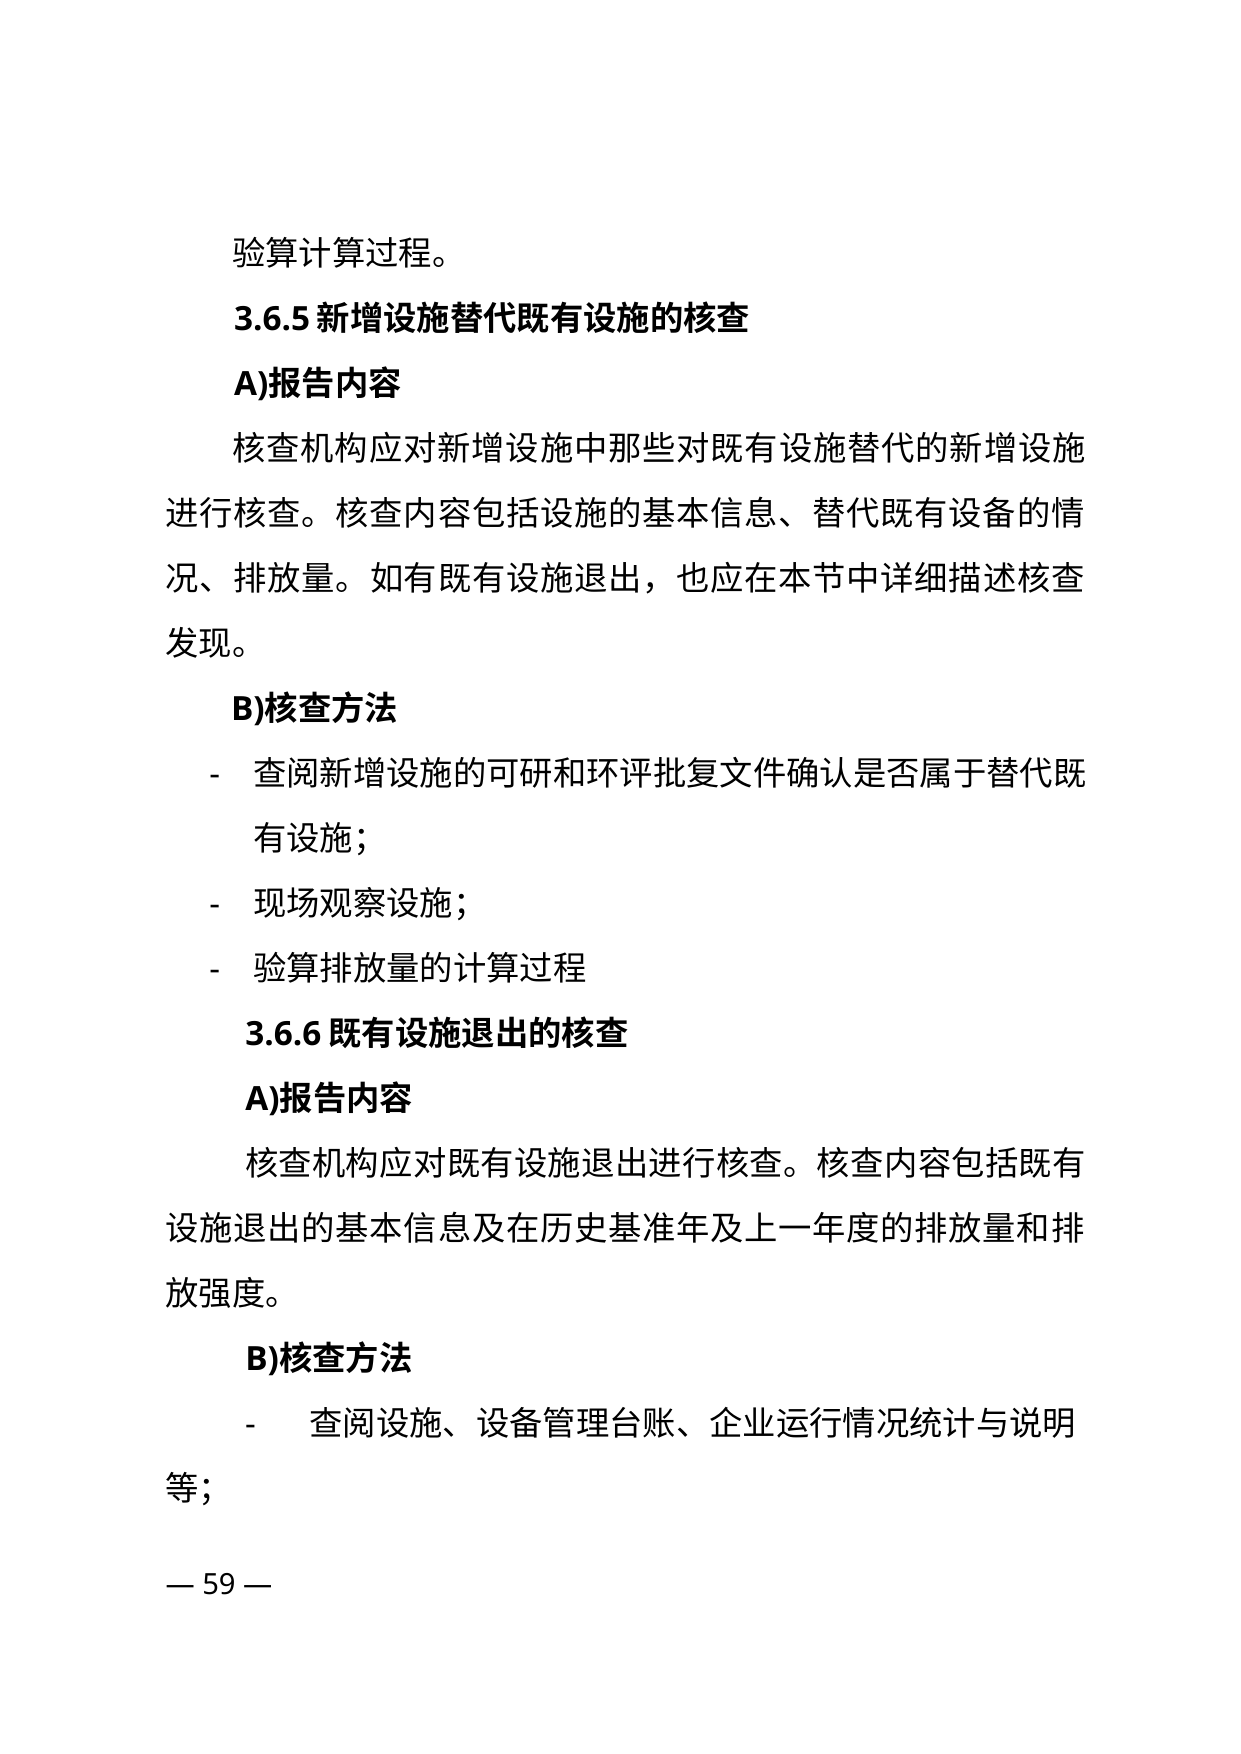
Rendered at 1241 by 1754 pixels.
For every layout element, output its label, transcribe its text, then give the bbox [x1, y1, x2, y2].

text B)核查方法 [165, 1323, 1087, 1388]
list 现场观察设施； [209, 868, 1087, 933]
list 查阅新增设施的可研和环评批复文件确认是否属于替代既有设施； [209, 738, 1087, 868]
text 核查机构应对既有设施退出进行核查。核查内容包括既有设施退出的基本信息及在历史基准年及上一年度的排放量和排放强度。 [165, 1128, 1087, 1323]
text - 查阅设施、设备管理台账、企业运行情况统计与说明等； [165, 1388, 1087, 1518]
text 核查机构应对新增设施中那些对既有设施替代的新增设施进行核查。核查内容包括设施的基本信息、替代既有设备的情况、排放量。如有既有设施退出，也应在本节中详细描述核查发现。 [165, 413, 1087, 673]
text A)报告内容 [165, 348, 1087, 413]
text B)核查方法 [165, 673, 1087, 738]
text 验算计算过程。 [165, 218, 1087, 283]
list 验算排放量的计算过程 [209, 933, 1087, 998]
text 3.6.5新增设施替代既有设施的核查 [165, 283, 1087, 348]
text 3.6.6既有设施退出的核查 [165, 998, 1087, 1063]
text A)报告内容 [165, 1063, 1087, 1128]
